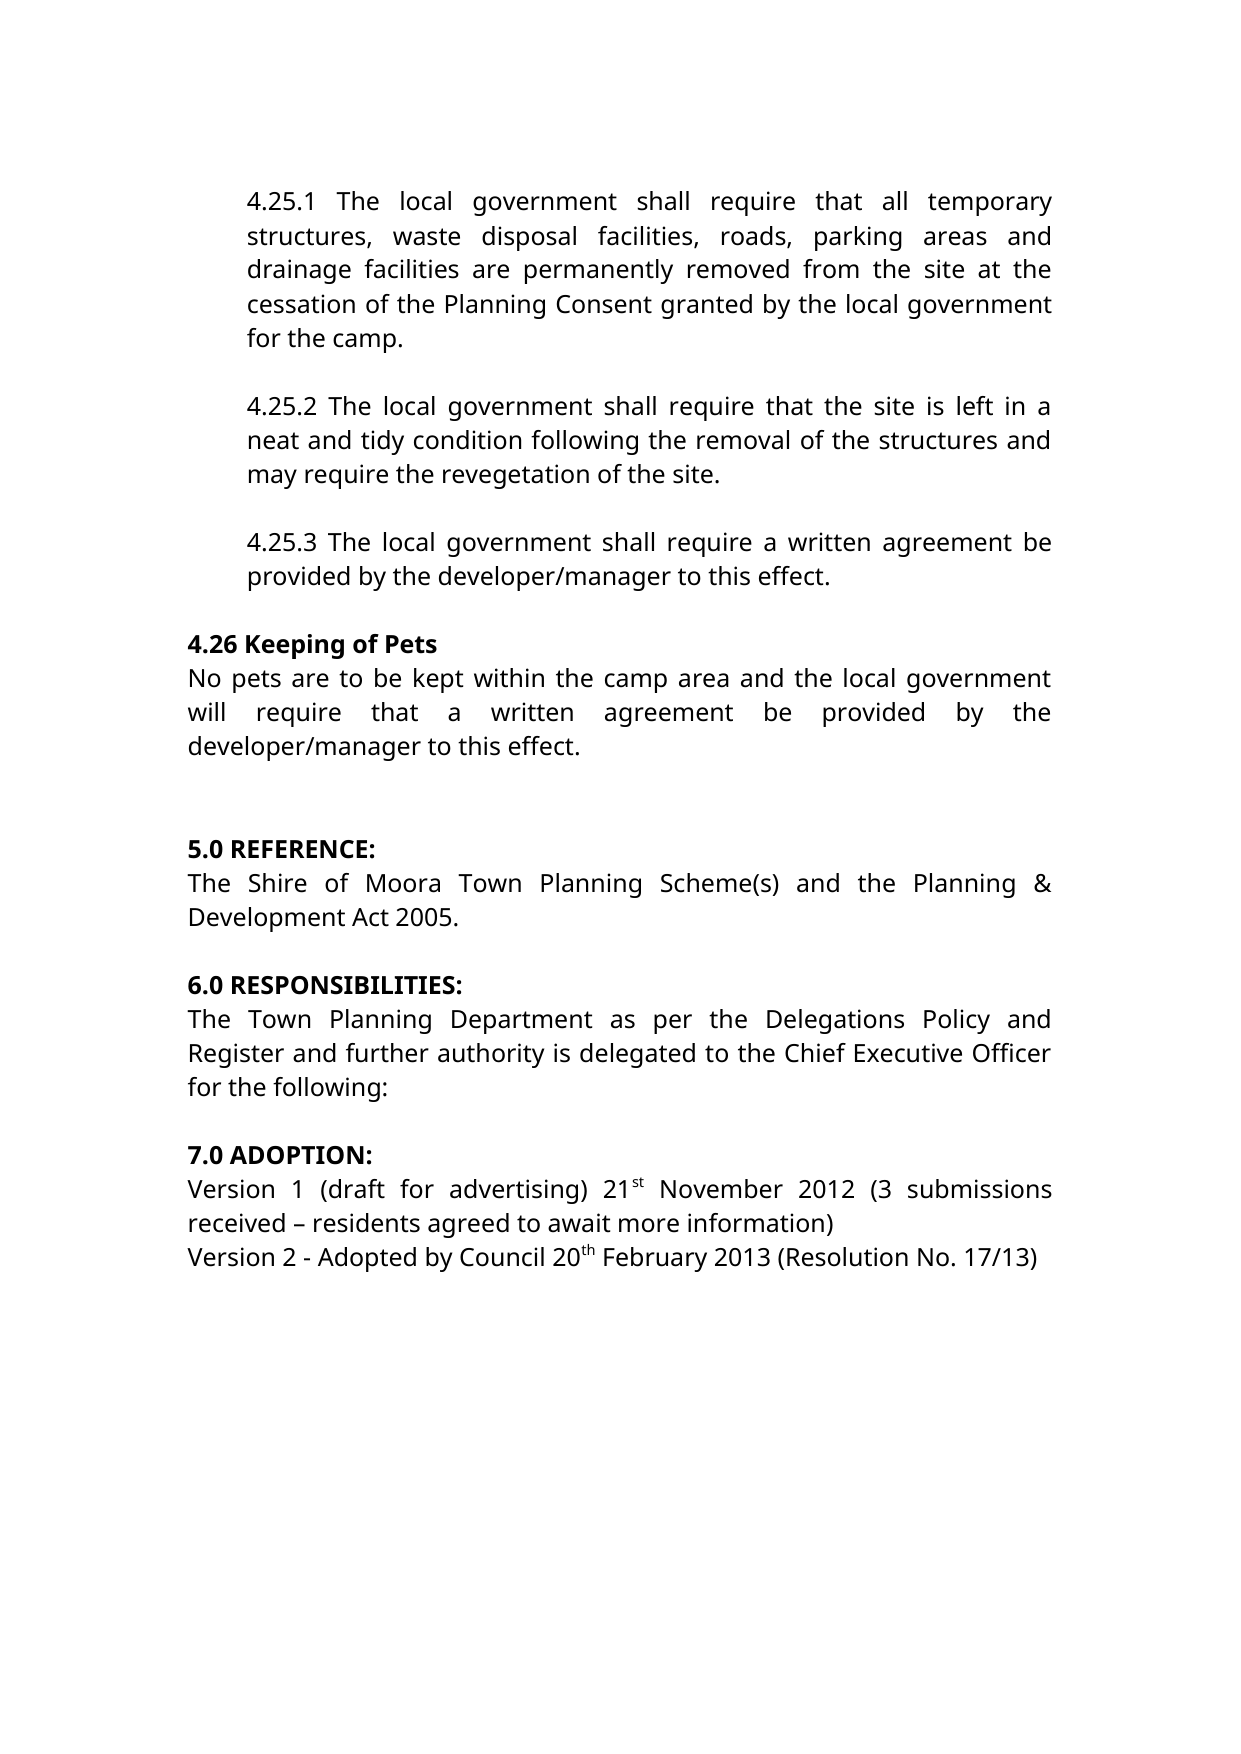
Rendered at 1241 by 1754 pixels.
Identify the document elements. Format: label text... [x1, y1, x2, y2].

text No pets are to be kept within the camp area and the local government will require that a written agreement be provided by the developer/manager to this effect. [187, 661, 1053, 763]
text 6.0 RESPONSIBILITIES: [187, 967, 1053, 1002]
text 4.25.1 The local government shall require that all temporary structures, waste disposal facilities, roads, parking areas and drainage facilities are permanently removed from the site at the cessation of the Planning Consent granted by the local government for the camp. [247, 184, 1053, 354]
text The Town Planning Department as per the Delegations Policy and Register and further authority is delegated to the Chief Executive Officer for the following: [187, 1002, 1053, 1104]
text Version 2 - Adopted by Council 20th February 2013 (Resolution No. 17/13) [187, 1240, 1053, 1274]
text 5.0 REFERENCE: [187, 831, 1053, 865]
text 4.25.2 The local government shall require that the site is left in a neat and tidy condition following the removal of the structures and may require the revegetation of the site. [247, 388, 1053, 491]
text 4.26 Keeping of Pets [187, 627, 1053, 661]
text 7.0 ADOPTION: [187, 1138, 1053, 1172]
text Version 1 (draft for advertising) 21st November 2012 (3 submissions received – residents agreed to await more information) [187, 1172, 1053, 1240]
text 4.25.3 The local government shall require a written agreement be provided by the developer/manager to this effect. [247, 525, 1053, 593]
text The Shire of Moora Town Planning Scheme(s) and the Planning & Development Act 2005. [187, 865, 1053, 933]
